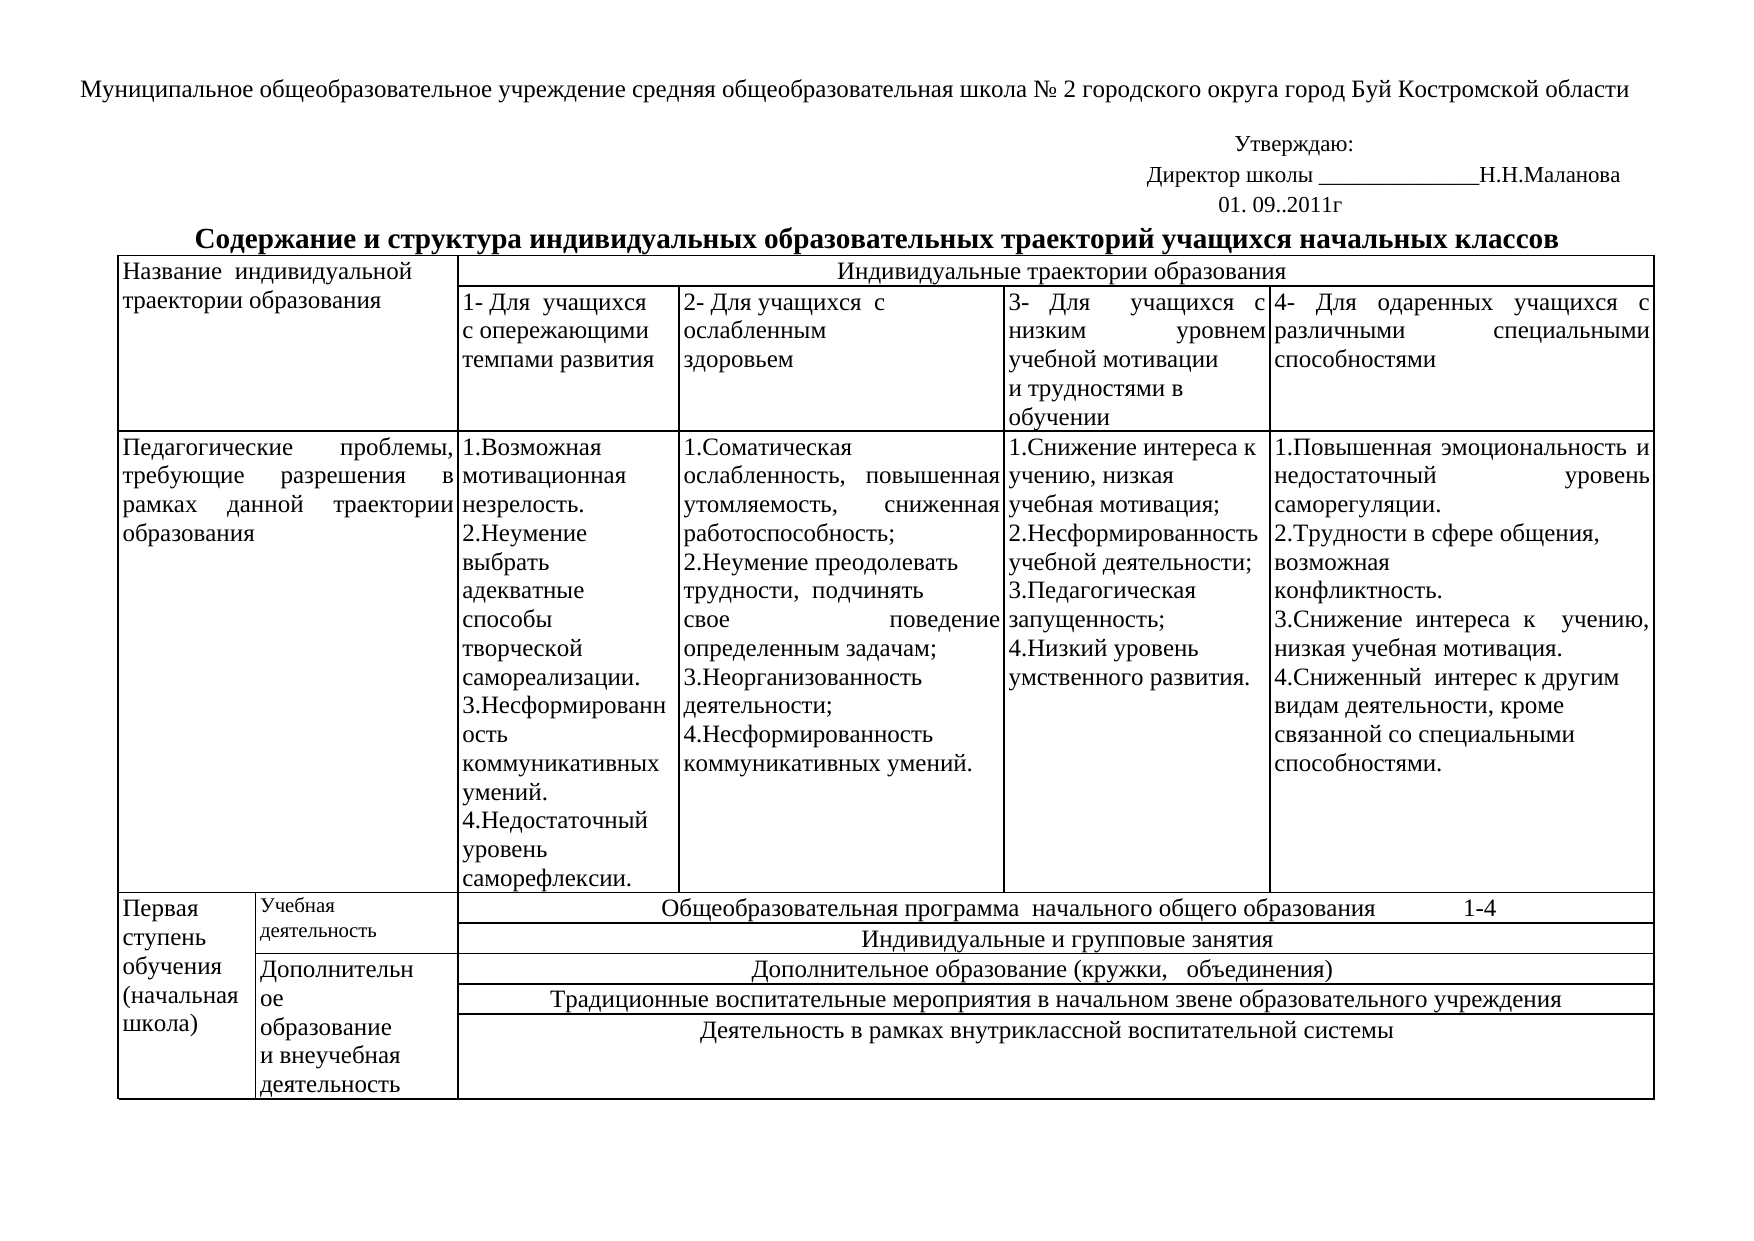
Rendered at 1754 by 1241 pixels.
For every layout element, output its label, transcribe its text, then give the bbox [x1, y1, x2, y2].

table_cell Индивидуальные и групповые занятия [459, 924, 1653, 952]
table_cell 3- Для учащихся с низким уровнем учебной мотивации и трудностями в обучении [1005, 287, 1269, 430]
table_cell Дополнительное образование (кружки, объединения) [459, 954, 1653, 983]
table_cell Деятельность в рамках внутриклассной воспитательной системы [459, 1015, 1653, 1098]
table_header Индивидуальные траектории образования [459, 256, 1653, 285]
table_cell 1- Для учащихся с опережающими темпами развития [459, 287, 678, 430]
table_cell 1.Повышенная эмоциональность и недостаточный уровень саморегуляции. 2.Трудности в сфере общения, возможная конфликтность. 3.Снижение интереса к учению, низкая учебная мотивация. 4.Сниженный интерес к другим видам деятельности, кроме связанной со специальными способностями. [1271, 432, 1653, 892]
text Утверждаю: [793, 131, 1636, 157]
table_cell Традиционные воспитательные мероприятия в начальном звене образовательного учреждения [459, 985, 1653, 1013]
table_cell 2- Для учащихся с ослабленным здоровьем [680, 287, 1003, 430]
table_cell Первая ступень обучения (начальная школа) [119, 893, 255, 1098]
table_header Название индивидуальной траектории образования [119, 256, 457, 430]
text Директор школы ______________Н.Н.Маланова [418, 161, 1636, 187]
table_cell Учебная деятельность [256, 893, 457, 952]
table_cell Дополнительное образование и внеучебная деятельность [256, 954, 457, 1098]
table_cell 1.Снижение интереса к учению, низкая учебная мотивация; 2.Несформированность учебной деятельности; 3.Педагогическая запущенность; 4.Низкий уровень умственного развития. [1005, 432, 1269, 892]
table_cell 1.Возможная мотивационная незрелость. 2.Неумение выбрать адекватные способы творческой самореализации. 3.Несформированность коммуникативных умений. 4.Недостаточный уровень саморефлексии. [459, 432, 678, 892]
table_cell 4- Для одаренных учащихся с различными специальными способностями [1271, 287, 1653, 430]
table_cell 1.Соматическая ослабленность, повышенная утомляемость, сниженная работоспособность; 2.Неумение преодолевать трудности, подчинять свое поведение определенным задачам; 3.Неорганизованность деятельности; 4.Несформированность коммуникативных умений. [680, 432, 1003, 892]
text 01. 09..2011г [118, 191, 1636, 217]
table_cell Общеобразовательная программа начального общего образования 1-4 [459, 893, 1653, 922]
text Содержание и структура индивидуальных образовательных траекторий учащихся начальных классов [118, 221, 1636, 255]
table_cell Педагогические проблемы, требующие разрешения в рамках данной траектории образования [119, 432, 457, 892]
